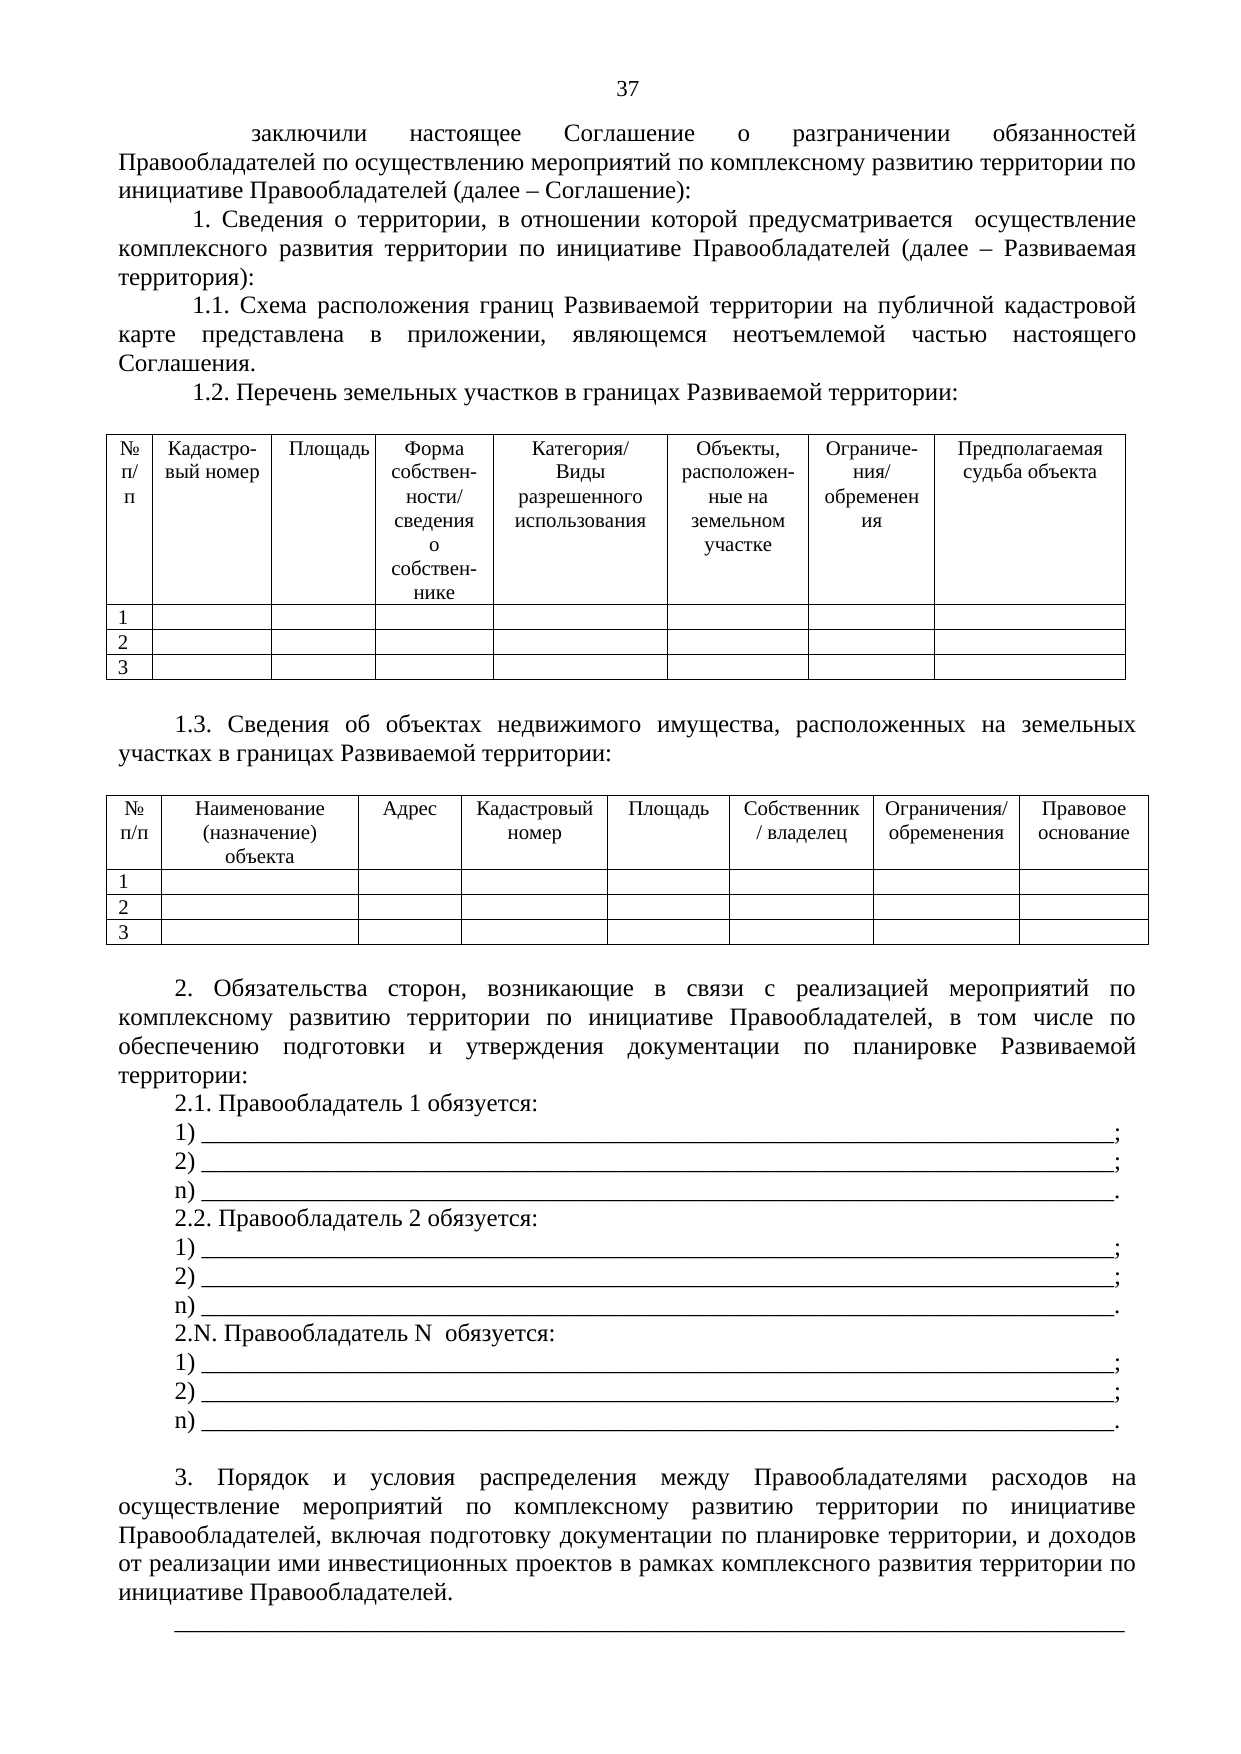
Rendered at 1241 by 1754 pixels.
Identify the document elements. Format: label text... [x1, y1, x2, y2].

table_cell [1020, 870, 1148, 893]
text n) _________________________________________________________________________. [118, 1290, 1137, 1318]
table_cell 3 [107, 655, 152, 679]
text 2.N. Правообладатель N обязуется: [118, 1318, 1137, 1347]
table_cell [272, 655, 375, 679]
text 2. Обязательства сторон, возникающие в связи с реализацией мероприятий по комплексному развитию территории по инициативе Правообладателей, в том числе по обеспечению подготовки и утверждения документации по планировке Развиваемой территории: [118, 973, 1137, 1088]
table_header Правовое основание [1020, 796, 1148, 868]
table_cell [809, 655, 934, 679]
text 1. Сведения о территории, в отношении которой предусматривается осуществление комплексного развития территории по инициативе Правообладателей (далее – Развиваемая территория): [118, 204, 1137, 291]
table_cell [376, 605, 493, 629]
table_cell [153, 605, 271, 629]
table_cell 2 [107, 630, 152, 654]
text 3. Порядок и условия распределения между Правообладателями расходов на осуществление мероприятий по комплексному развитию территории по инициативе Правообладателей, включая подготовку документации по планировке территории, и доходов от реализации ими инвестиционных проектов в рамках комплексного развития территории по инициативе Правообладателей. [118, 1462, 1137, 1606]
table_cell 1 [107, 605, 152, 629]
table_cell [359, 920, 461, 944]
table_header Категория/ Виды разрешенного использования [494, 435, 667, 604]
table_cell [668, 655, 808, 679]
table_cell 2 [107, 895, 161, 919]
table_cell [1020, 895, 1148, 919]
text 1.1. Схема расположения границ Развиваемой территории на публичной кадастровой карте представлена в приложении, являющемся неотъемлемой частью настоящего Соглашения. [118, 291, 1137, 377]
text заключили настоящее Соглашение о разграничении обязанностей Правообладателей по осуществлению мероприятий по комплексному развитию территории по инициативе Правообладателей (далее – Соглашение): [118, 118, 1137, 204]
text 2) _________________________________________________________________________; [118, 1261, 1137, 1290]
table_cell [874, 895, 1019, 919]
table_header Предполагаемая судьба объекта [935, 435, 1125, 604]
table_header Ограничения/ обременения [874, 796, 1019, 868]
table_cell [494, 630, 667, 654]
text n) _________________________________________________________________________. [118, 1175, 1137, 1203]
table_cell [730, 870, 873, 893]
table_header Кадастровый номер [462, 796, 607, 868]
table_cell [494, 655, 667, 679]
table_cell [359, 870, 461, 893]
text n) _________________________________________________________________________. [118, 1405, 1137, 1433]
table_cell [162, 870, 358, 893]
table_cell [809, 605, 934, 629]
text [118, 1606, 1137, 1635]
table_header Объекты, расположен-ные на земельном участке [668, 435, 808, 604]
table_cell [608, 895, 729, 919]
table_header № п/п [107, 796, 161, 868]
table_cell [874, 870, 1019, 893]
table_cell [272, 605, 375, 629]
table_cell [359, 895, 461, 919]
table_header Собственник/ владелец [730, 796, 873, 868]
table_cell [668, 605, 808, 629]
table_header Форма собствен-ности/ сведения о собствен-нике [376, 435, 493, 604]
text 2) _________________________________________________________________________; [118, 1146, 1137, 1175]
table_cell [668, 630, 808, 654]
table_header № п/п [107, 435, 152, 604]
table_cell [162, 920, 358, 944]
text 2) _________________________________________________________________________; [118, 1376, 1137, 1405]
table_cell [494, 605, 667, 629]
table_cell [272, 630, 375, 654]
table_cell 1 [107, 870, 161, 893]
table_header Кадастро-вый номер [153, 435, 271, 604]
table_cell [1020, 920, 1148, 944]
table_cell [153, 630, 271, 654]
table_cell [608, 920, 729, 944]
text 2.1. Правообладатель 1 обязуется: [118, 1088, 1137, 1117]
text 1.2. Перечень земельных участков в границах Развиваемой территории: [118, 377, 1137, 406]
table_cell [376, 655, 493, 679]
table_cell [462, 895, 607, 919]
table_header Адрес [359, 796, 461, 868]
table_header Площадь [608, 796, 729, 868]
table_header Ограниче-ния/ обременения [809, 435, 934, 604]
table_cell [462, 920, 607, 944]
text 1.3. Сведения об объектах недвижимого имущества, расположенных на земельных участках в границах Развиваемой территории: [118, 709, 1137, 766]
table_cell [809, 630, 934, 654]
table_header Площадь [272, 435, 375, 604]
table_cell [153, 655, 271, 679]
text 1) _________________________________________________________________________; [118, 1232, 1137, 1261]
table_cell [730, 895, 873, 919]
table_cell [162, 895, 358, 919]
table_cell [935, 630, 1125, 654]
table_cell [730, 920, 873, 944]
table_cell [462, 870, 607, 893]
text 1) _________________________________________________________________________; [118, 1117, 1137, 1146]
table_cell [935, 605, 1125, 629]
text 1) _________________________________________________________________________; [118, 1347, 1137, 1376]
table_header Наименование (назначение) объекта [162, 796, 358, 868]
table_cell [608, 870, 729, 893]
table_cell [376, 630, 493, 654]
text 2.2. Правообладатель 2 обязуется: [118, 1203, 1137, 1232]
table_cell [874, 920, 1019, 944]
table_cell [935, 655, 1125, 679]
table_cell 3 [107, 920, 161, 944]
